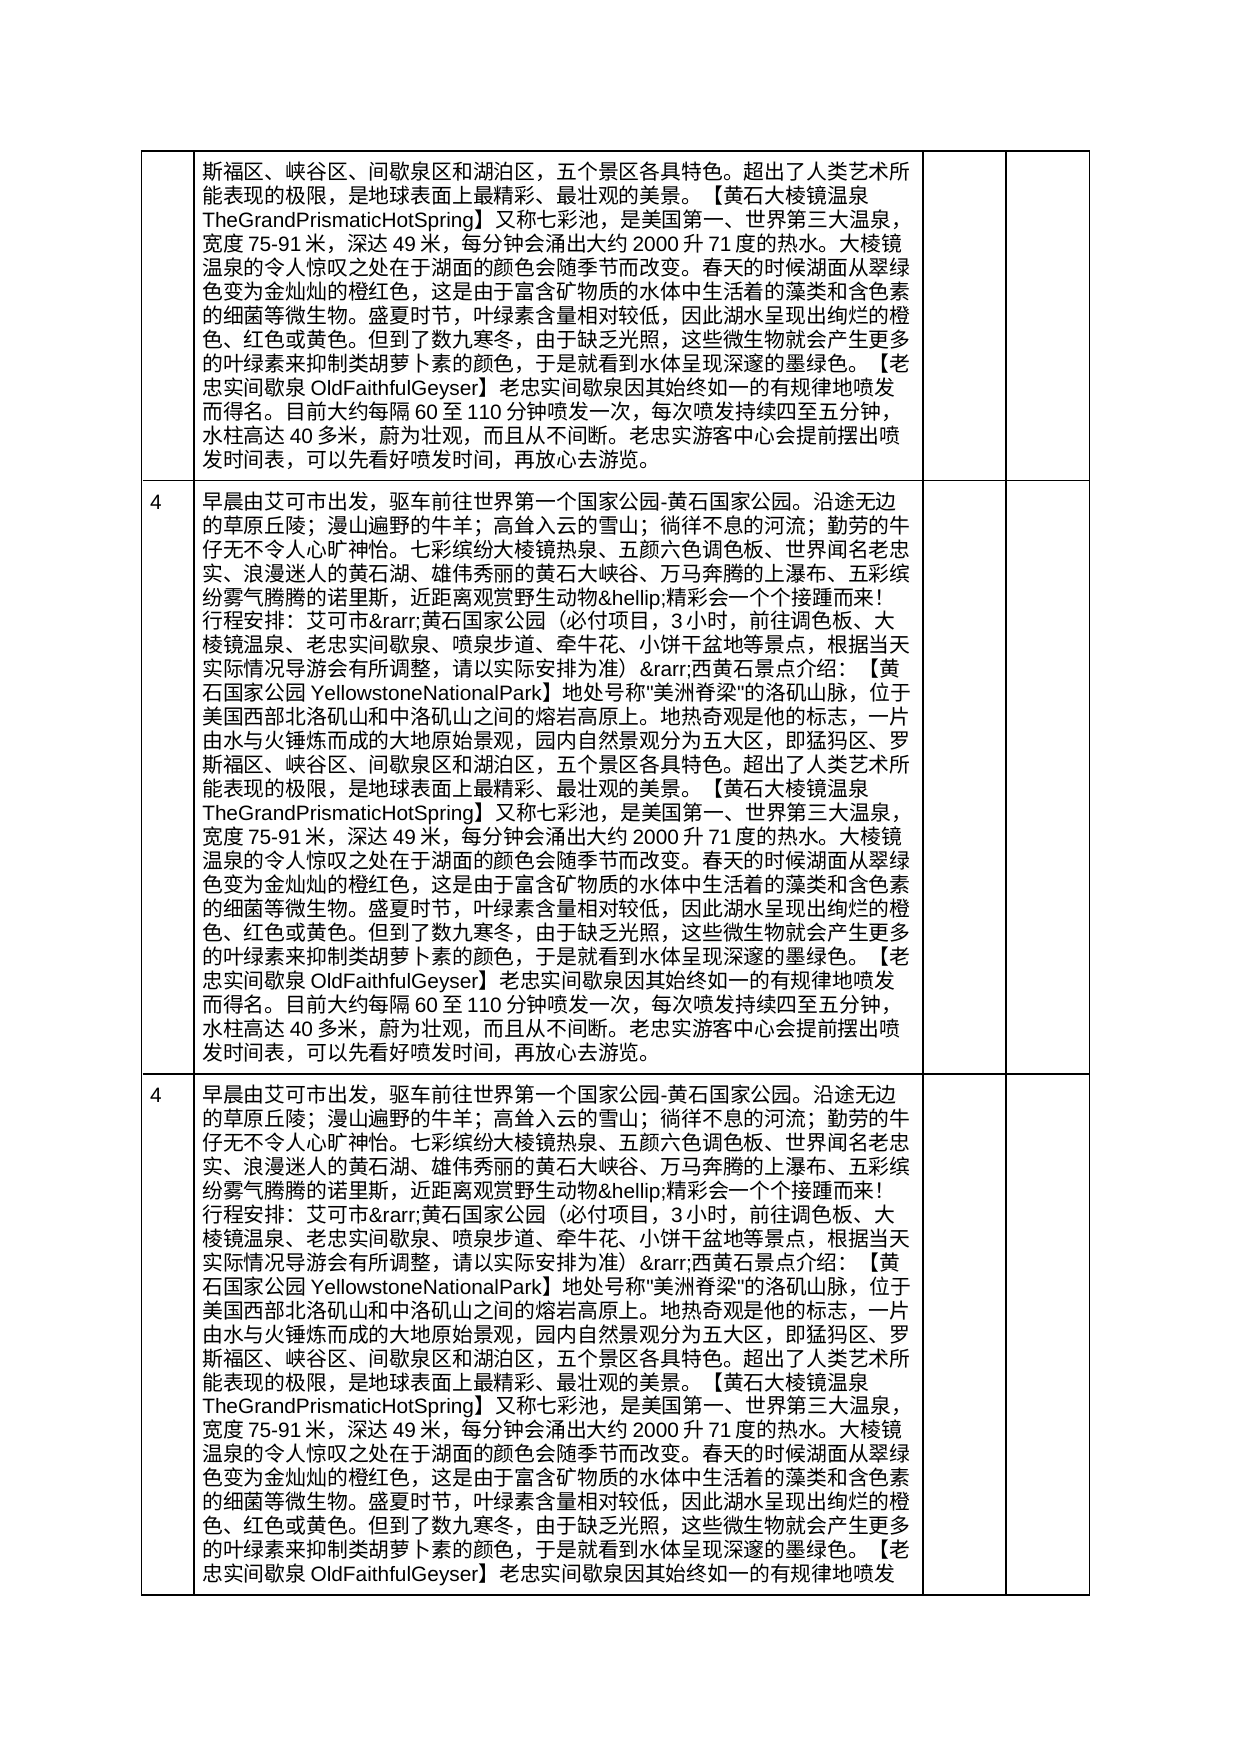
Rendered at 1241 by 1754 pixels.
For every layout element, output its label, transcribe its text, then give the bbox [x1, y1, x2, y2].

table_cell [195, 152, 922, 480]
table_cell 4 [142, 1074, 193, 1594]
table_cell [924, 481, 1005, 1073]
table_cell [1007, 1075, 1089, 1594]
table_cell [195, 1075, 922, 1594]
table_cell [1007, 152, 1089, 480]
table_cell [924, 1075, 1005, 1594]
table_cell 4 [142, 481, 193, 1073]
table_cell [924, 152, 1005, 480]
table_cell [1007, 481, 1089, 1073]
table_cell 4 [142, 152, 193, 480]
